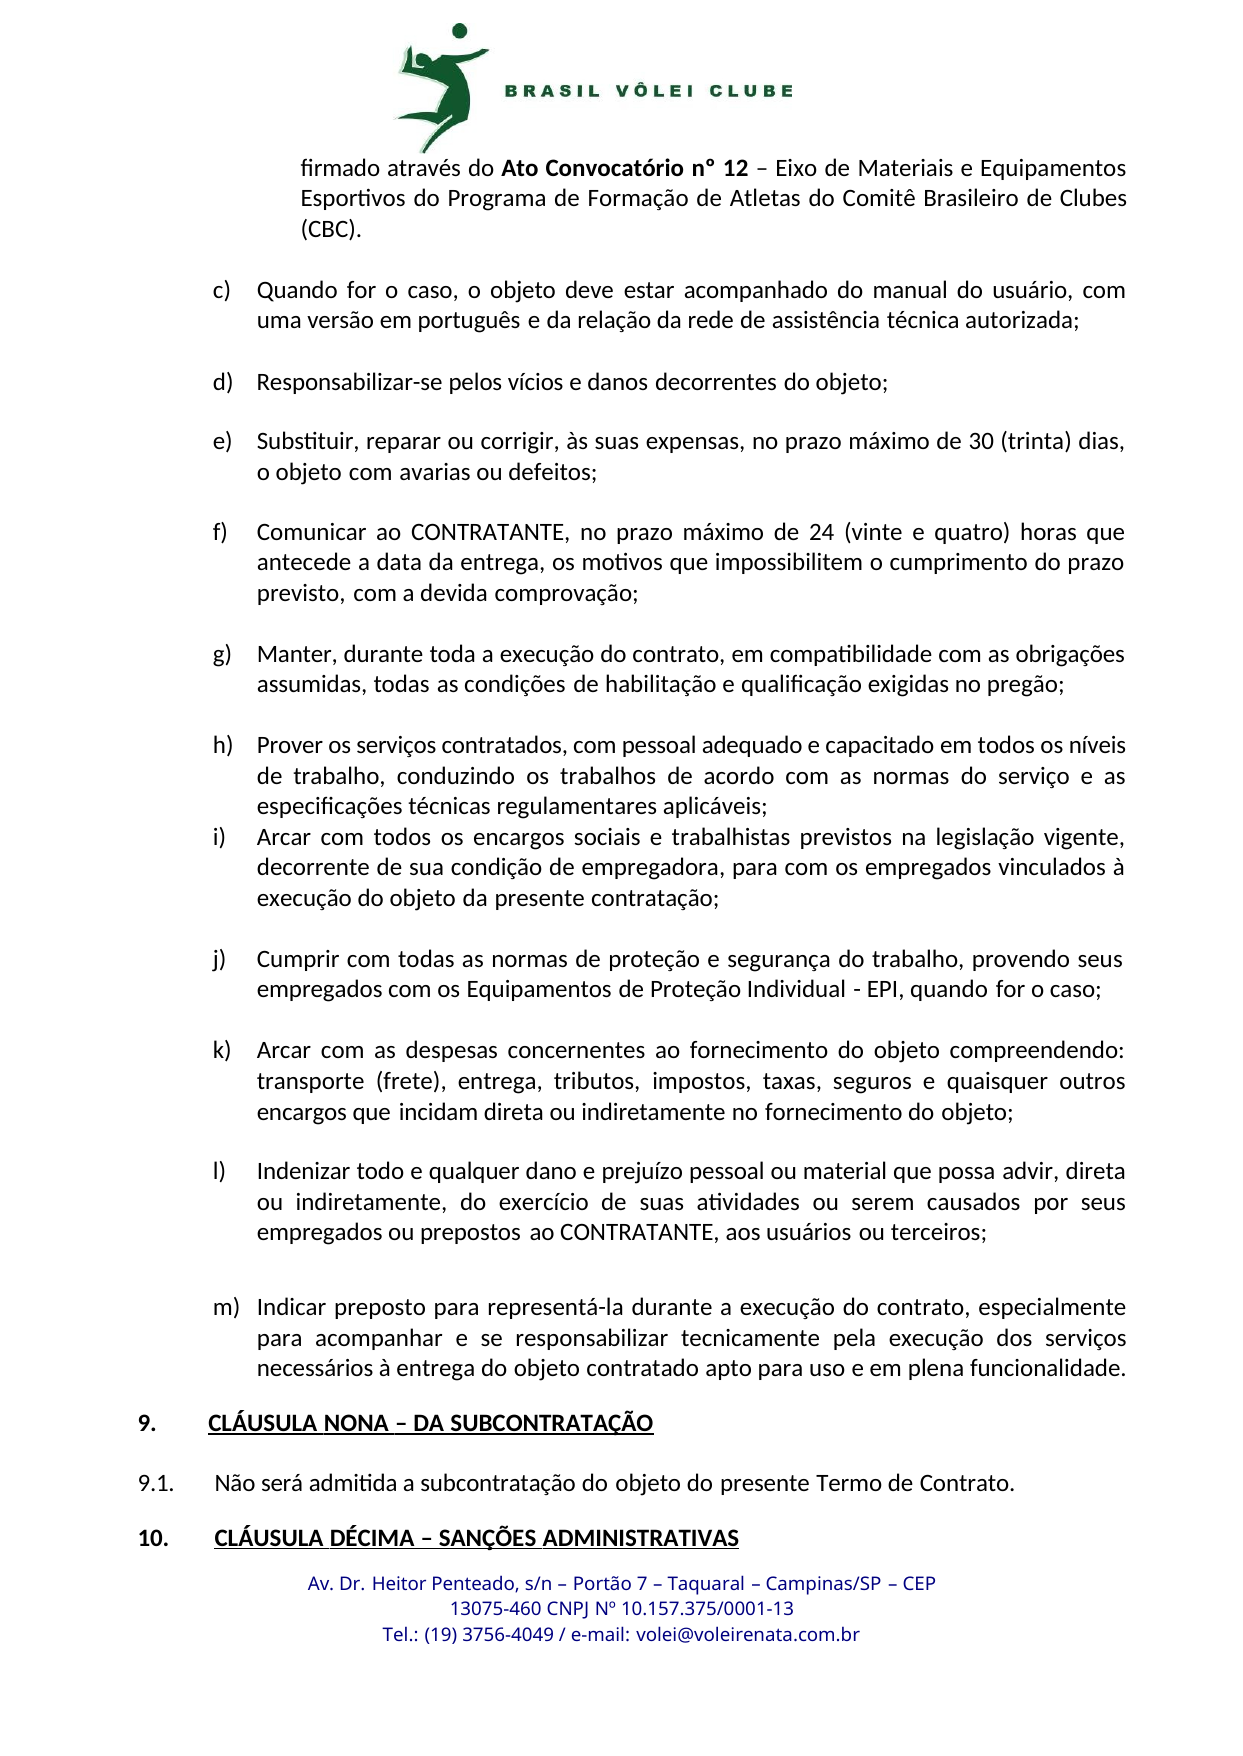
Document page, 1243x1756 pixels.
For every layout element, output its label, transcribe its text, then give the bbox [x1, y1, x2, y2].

list Indenizar todo e qualquer dano e prejuízo pessoal ou material que possa advir, direta ou indiretamente, do exercício de suas atividades ou serem causados por seus empregados ou prepostos ao CONTRATANTE, aos usuários ou terceiros; [213, 1156, 1126, 1247]
list Manter, durante toda a execução do contrato, em compatibilidade com as obrigações assumidas, todas as condições de habilitação e qualificação exigidas no pregão; [213, 638, 1126, 699]
list Substituir, reparar ou corrigir, às suas expensas, no prazo máximo de 30 (trinta) dias, o objeto com avarias ou defeitos; [213, 426, 1127, 487]
list Prover os serviços contratados, com pessoal adequado e capacitado em todos os níveis de trabalho, conduzindo os trabalhos de acordo com as normas do serviço e as especificações técnicas regulamentares aplicáveis; [213, 729, 1126, 821]
list Indicar preposto para representá-la durante a execução do contrato, especialmente para acompanhar e se responsabilizar tecnicamente pela execução dos serviços necessários à entrega do objeto contratado apto para uso e em plena funcionalidade. [213, 1292, 1127, 1383]
subtitle CLÁUSULA DÉCIMA – SANÇÕES ADMINISTRATIVAS [137, 1522, 1193, 1552]
list Quando for o caso, o objeto deve estar acompanhado do manual do usuário, com uma versão em português e da relação da rede de assistência técnica autorizada; [213, 274, 1126, 335]
list Comunicar ao CONTRATANTE, no prazo máximo de 24 (vinte e quatro) horas que antecede a data da entrega, os motivos que impossibilitem o cumprimento do prazo previsto, com a devida comprovação; [213, 516, 1126, 607]
list Cumprir com todas as normas de proteção e segurança do trabalho, provendo seus empregados com os Equipamentos de Proteção Individual - EPI, quando for o caso; [213, 943, 1124, 1004]
picture [392, 23, 792, 152]
list Arcar com as despesas concernentes ao fornecimento do objeto compreendendo: transporte (frete), entrega, tributos, impostos, taxas, seguros e quaisquer outros encargos que incidam direta ou indiretamente no fornecimento do objeto; [213, 1035, 1126, 1126]
subtitle CLÁUSULA NONA – DA SUBCONTRATAÇÃO [137, 1407, 1193, 1438]
list Responsabilizar-se pelos vícios e danos decorrentes do objeto; [213, 366, 1193, 396]
list Arcar com todos os encargos sociais e trabalhistas previstos na legislação vigente, decorrente de sua condição de empregadora, para com os empregados vinculados à execução do objeto da presente contratação; [213, 821, 1126, 913]
list Não será admitida a subcontratação do objeto do presente Termo de Contrato. [137, 1467, 1193, 1498]
